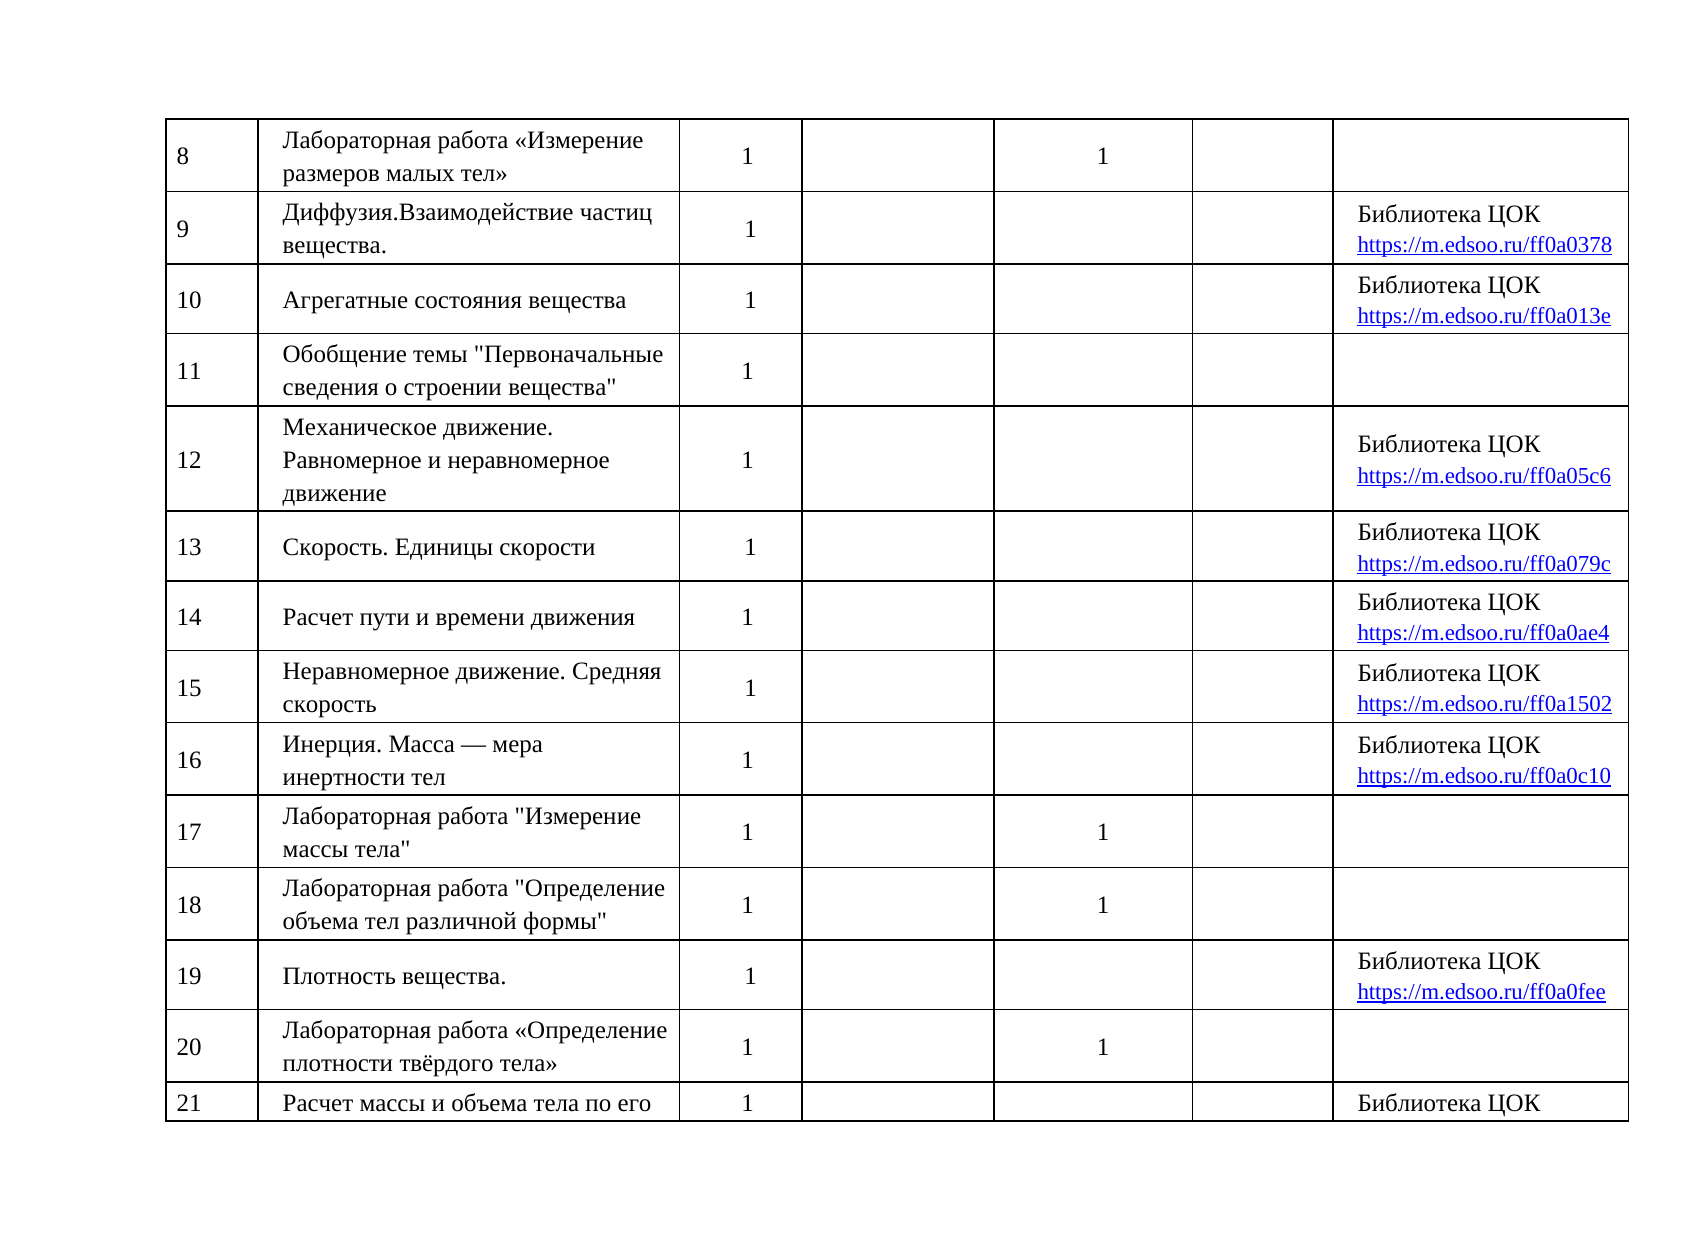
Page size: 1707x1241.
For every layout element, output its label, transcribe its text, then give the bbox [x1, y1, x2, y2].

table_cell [1334, 1083, 1628, 1120]
table_cell Библиотека ЦОК https://m.edsoo.ru/ff0a1502 [1334, 651, 1628, 722]
table_cell Библиотека ЦОК https://m.edsoo.ru/ff0a013e [1334, 265, 1628, 332]
table_cell 1 [680, 941, 801, 1009]
table_cell [1193, 192, 1332, 263]
table_cell 1 [680, 796, 801, 867]
table_cell 15 [167, 651, 257, 722]
table_cell [995, 582, 1192, 649]
table_cell [1334, 120, 1628, 191]
table_cell Библиотека ЦОК https://m.edsoo.ru/ff0a05c6 [1334, 407, 1628, 510]
table_cell 1 [680, 582, 801, 649]
table_cell 1 [680, 1083, 801, 1120]
table_cell [995, 334, 1192, 405]
table_cell 1 [680, 265, 801, 332]
table_cell [1193, 407, 1332, 510]
table_cell 16 [167, 723, 257, 794]
table_cell [1334, 796, 1628, 867]
table_cell Расчет пути и времени движения [259, 582, 679, 649]
table_cell Агрегатные состояния вещества [259, 265, 679, 332]
table_cell [1193, 868, 1332, 939]
table_cell 8 [167, 120, 257, 191]
table_cell [803, 192, 993, 263]
table_cell Диффузия.Взаимодействие частиц вещества. [259, 192, 679, 263]
table_cell 1 [680, 512, 801, 580]
table_cell 14 [167, 582, 257, 649]
table_cell [803, 265, 993, 332]
table_cell Библиотека ЦОК https://m.edsoo.ru/ff0a0c10 [1334, 723, 1628, 794]
table_cell 1 [680, 651, 801, 722]
table_cell [1193, 796, 1332, 867]
table_cell Лабораторная работа "Определение объема тел различной формы" [259, 868, 679, 939]
table_cell [995, 651, 1192, 722]
table_cell [995, 941, 1192, 1009]
table_cell [995, 192, 1192, 263]
table_cell 9 [167, 192, 257, 263]
table_cell 1 [995, 120, 1192, 191]
table_cell [803, 334, 993, 405]
table_cell Библиотека ЦОК https://m.edsoo.ru/ff0a0ae4 [1334, 582, 1628, 649]
table_cell 1 [995, 1010, 1192, 1081]
table_cell [803, 941, 993, 1009]
table_cell Инерция. Масса — мера инертности тел [259, 723, 679, 794]
table_cell 18 [167, 868, 257, 939]
table_cell 1 [680, 1010, 801, 1081]
table_cell [803, 1083, 993, 1120]
table_cell [803, 723, 993, 794]
table_cell Лабораторная работа «Измерение размеров малых тел» [259, 120, 679, 191]
table_cell 11 [167, 334, 257, 405]
table_cell 1 [995, 796, 1192, 867]
table_cell 17 [167, 796, 257, 867]
table_cell [995, 723, 1192, 794]
table_cell Скорость. Единицы скорости [259, 512, 679, 580]
table_cell [803, 796, 993, 867]
table_cell 1 [680, 407, 801, 510]
table_cell [803, 868, 993, 939]
table_cell Лабораторная работа "Измерение массы тела" [259, 796, 679, 867]
table_cell [995, 265, 1192, 332]
table_cell 19 [167, 941, 257, 1009]
table_cell [995, 512, 1192, 580]
table_cell [1193, 334, 1332, 405]
table_cell 1 [680, 334, 801, 405]
table_cell 1 [680, 723, 801, 794]
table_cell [259, 1083, 679, 1120]
table_cell [803, 582, 993, 649]
table_cell [1193, 582, 1332, 649]
table_cell [995, 1083, 1192, 1120]
table_cell 10 [167, 265, 257, 332]
table_cell [1193, 651, 1332, 722]
table_cell [1193, 1083, 1332, 1120]
table_cell 21 [167, 1083, 257, 1120]
table_cell [803, 1010, 993, 1081]
table_cell [1193, 1010, 1332, 1081]
table_cell [1193, 941, 1332, 1009]
table_cell Неравномерное движение. Средняя скорость [259, 651, 679, 722]
table_cell [1334, 334, 1628, 405]
table_cell Библиотека ЦОК https://m.edsoo.ru/ff0a079c [1334, 512, 1628, 580]
table_cell Лабораторная работа «Определение плотности твёрдого тела» [259, 1010, 679, 1081]
table_cell [803, 512, 993, 580]
table_cell 12 [167, 407, 257, 510]
table_cell [1193, 723, 1332, 794]
table_cell [1334, 1010, 1628, 1081]
table_cell Плотность вещества. [259, 941, 679, 1009]
table_cell 20 [167, 1010, 257, 1081]
table_cell 1 [680, 120, 801, 191]
table_cell Библиотека ЦОК https://m.edsoo.ru/ff0a0fee [1334, 941, 1628, 1009]
table_cell Библиотека ЦОК https://m.edsoo.ru/ff0a0378 [1334, 192, 1628, 263]
table_cell [803, 651, 993, 722]
table_cell [1193, 512, 1332, 580]
table_cell 13 [167, 512, 257, 580]
table_cell [1193, 265, 1332, 332]
table_cell 1 [680, 868, 801, 939]
table_cell 1 [680, 192, 801, 263]
table_cell Механическое движение. Равномерное и неравномерное движение [259, 407, 679, 510]
table_cell 1 [995, 868, 1192, 939]
table_cell [1193, 120, 1332, 191]
table_cell Обобщение темы "Первоначальные сведения о строении вещества" [259, 334, 679, 405]
table_cell [1334, 868, 1628, 939]
table_cell [803, 407, 993, 510]
table_cell [995, 407, 1192, 510]
table_cell [803, 120, 993, 191]
